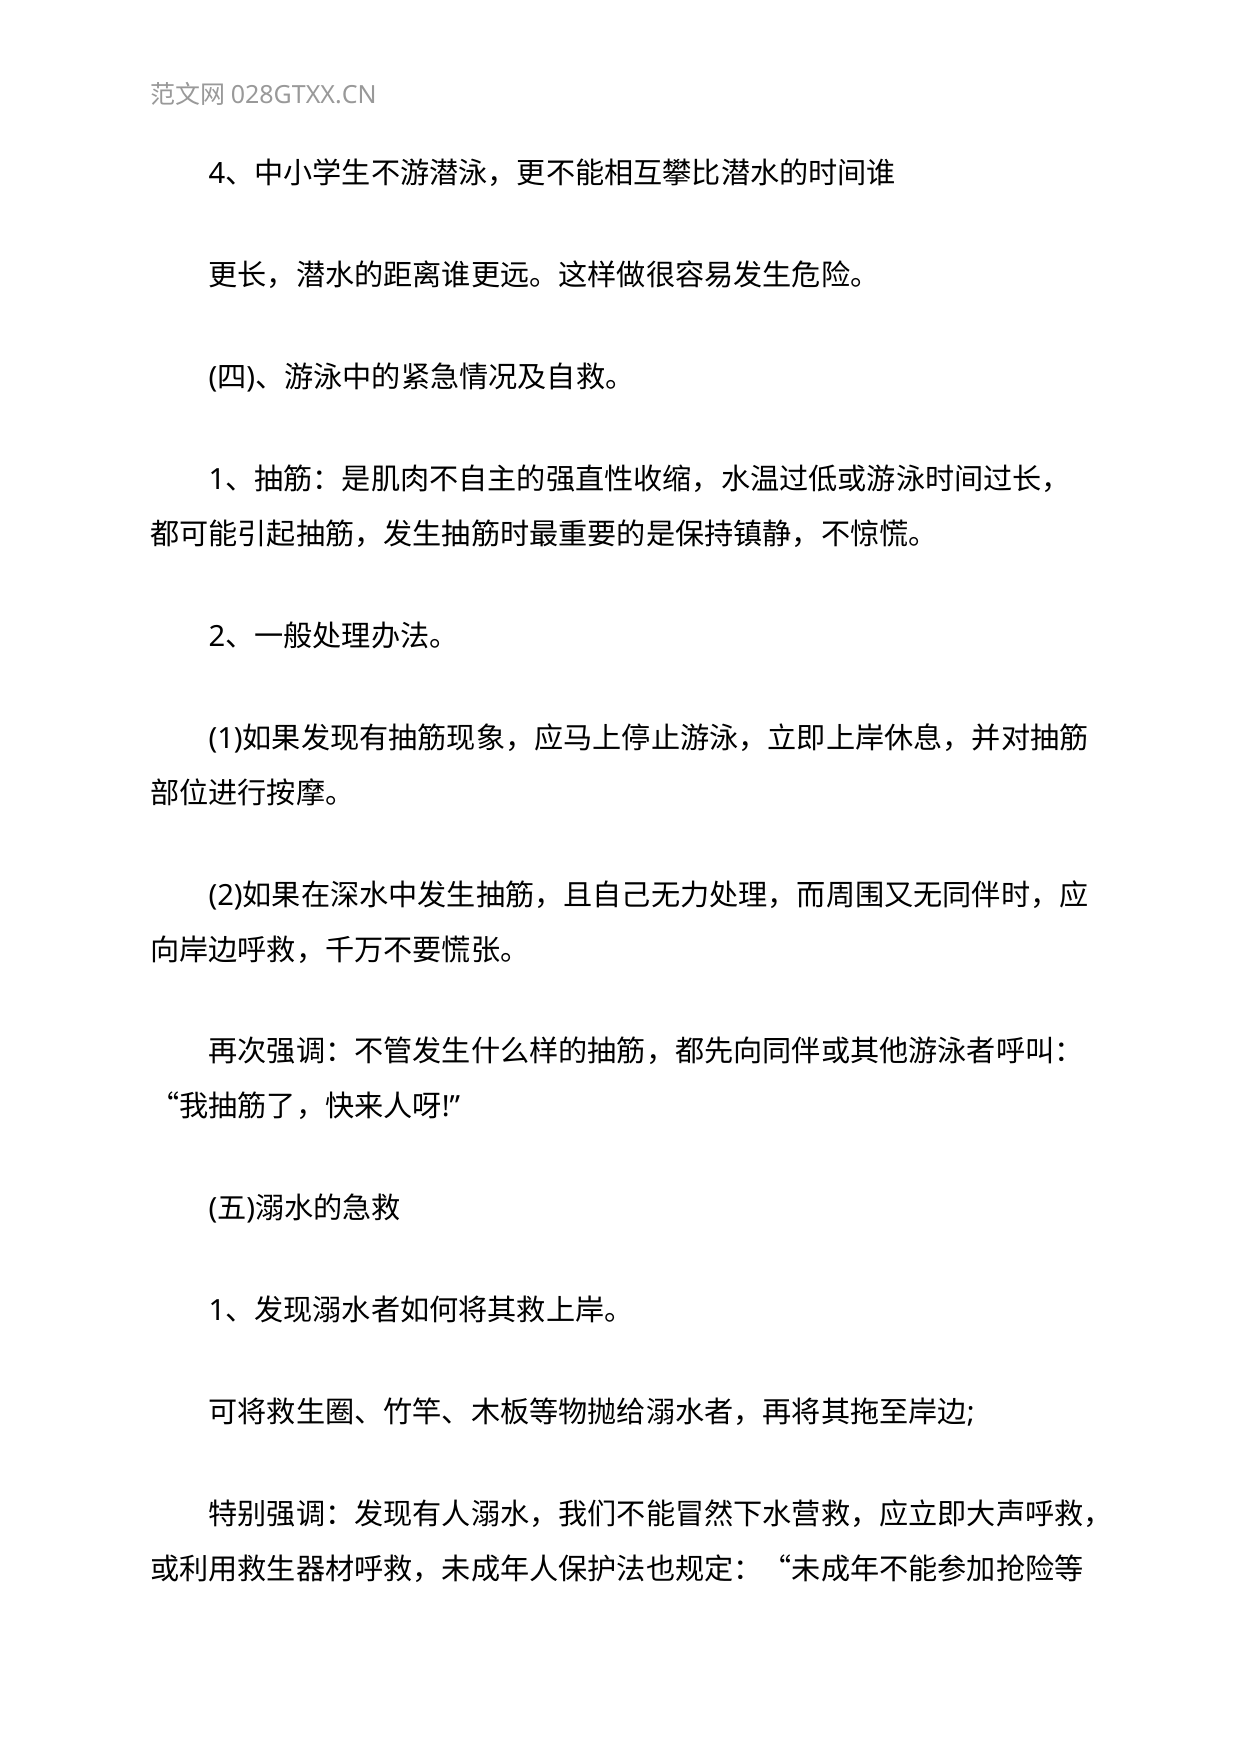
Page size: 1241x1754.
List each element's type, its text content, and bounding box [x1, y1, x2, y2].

text (2)如果在深水中发生抽筋，且自己无力处理，而周围又无同伴时，应向岸边呼救，千万不要慌张。 [150, 871, 1090, 968]
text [150, 1491, 1090, 1588]
text 1、发现溺水者如何将其救上岸。 [150, 1287, 1090, 1329]
text 2、一般处理办法。 [150, 612, 1090, 655]
text (1)如果发现有抽筋现象，应马上停止游泳，立即上岸休息，并对抽筋部位进行按摩。 [150, 714, 1090, 812]
text 再次强调：不管发生什么样的抽筋，都先向同伴或其他游泳者呼叫：“我抽筋了，快来人呀!” [150, 1028, 1090, 1125]
text (五)溺水的急救 [150, 1185, 1090, 1227]
text 4、中小学生不游潜泳，更不能相互攀比潜水的时间谁 [150, 150, 1090, 192]
text 更长，潜水的距离谁更远。这样做很容易发生危险。 [150, 252, 1090, 294]
text 可将救生圈、竹竿、木板等物抛给溺水者，再将其拖至岸边; [150, 1389, 1090, 1431]
text 1、抽筋：是肌肉不自主的强直性收缩，水温过低或游泳时间过长，都可能引起抽筋，发生抽筋时最重要的是保持镇静，不惊慌。 [150, 456, 1090, 553]
text (四)、游泳中的紧急情况及自救。 [150, 354, 1090, 396]
